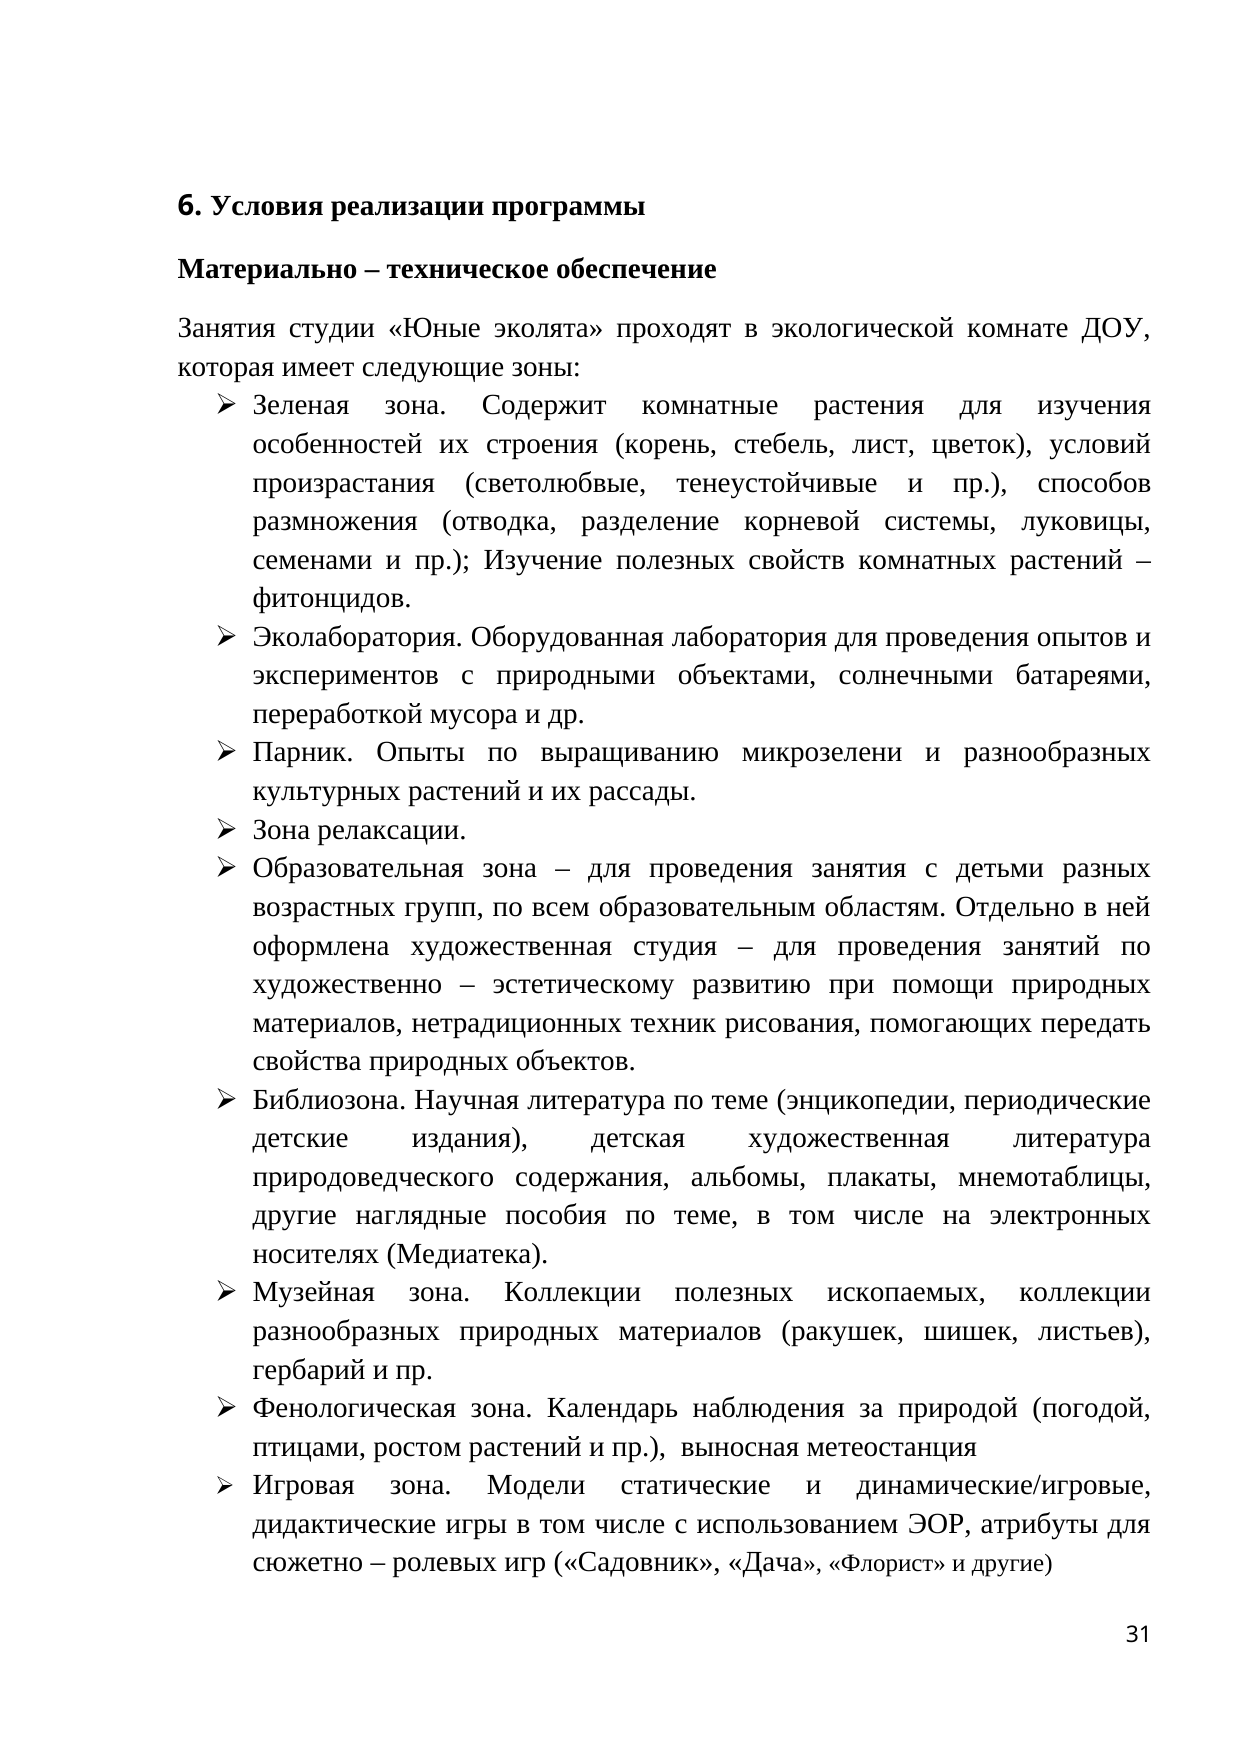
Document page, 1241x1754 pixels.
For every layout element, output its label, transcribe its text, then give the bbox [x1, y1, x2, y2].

list Библиозона. Научная литература по теме (энцикопедии, периодические детские издания), детская художественная литература природоведческого содержания, альбомы, плакаты, мнемотаблицы, другие наглядные пособия по теме, в том числе на электронных носителях (Медиатека). [215, 1082, 1152, 1269]
list Музейная зона. Коллекции полезных ископаемых, коллекции разнообразных природных материалов (ракушек, шишек, листьев), гербарий и пр. [215, 1274, 1152, 1385]
list Фенологическая зона. Календарь наблюдения за природой (погодой, птицами, ростом растений и пр.), выносная метеостанция [215, 1390, 1152, 1462]
text Занятия студии «Юные эколята» проходят в экологической комнате ДОУ, которая имеет следующие зоны: [177, 310, 1152, 382]
list Образовательная зона – для проведения занятия с детьми разных возрастных групп, по всем образовательным областям. Отдельно в ней оформлена художественная студия – для проведения занятий по художественно – эстетическому развитию при помощи природных материалов, нетрадиционных техник рисования, помогающих передать свойства природных объектов. [215, 850, 1152, 1077]
list Парник. Опыты по выращиванию микрозелени и разнообразных культурных растений и их рассады. [215, 734, 1152, 807]
list Игровая зона. Модели статические и динамические/игровые, дидактические игры в том числе с использованием ЭОР, атрибуты для сюжетно – ролевых игр («Садовник», «Дача», «Флорист» и другие) [215, 1467, 1152, 1578]
list Зона релаксации. [215, 812, 1152, 845]
text 6. Условия реализации программы [177, 184, 1152, 224]
list Эколаборатория. Оборудованная лаборатория для проведения опытов и экспериментов с природными объектами, солнечными батареями, переработкой мусора и др. [215, 619, 1152, 729]
text Материально – техническое обеспечение [177, 251, 1152, 284]
list Зеленая зона. Содержит комнатные растения для изучения особенностей их строения (корень, стебель, лист, цветок), условий произрастания (светолюбвые, тенеустойчивые и пр.), способов размножения (отводка, разделение корневой системы, луковицы, семенами и пр.); Изучение полезных свойств комнатных растений – фитонцидов. [215, 387, 1152, 614]
